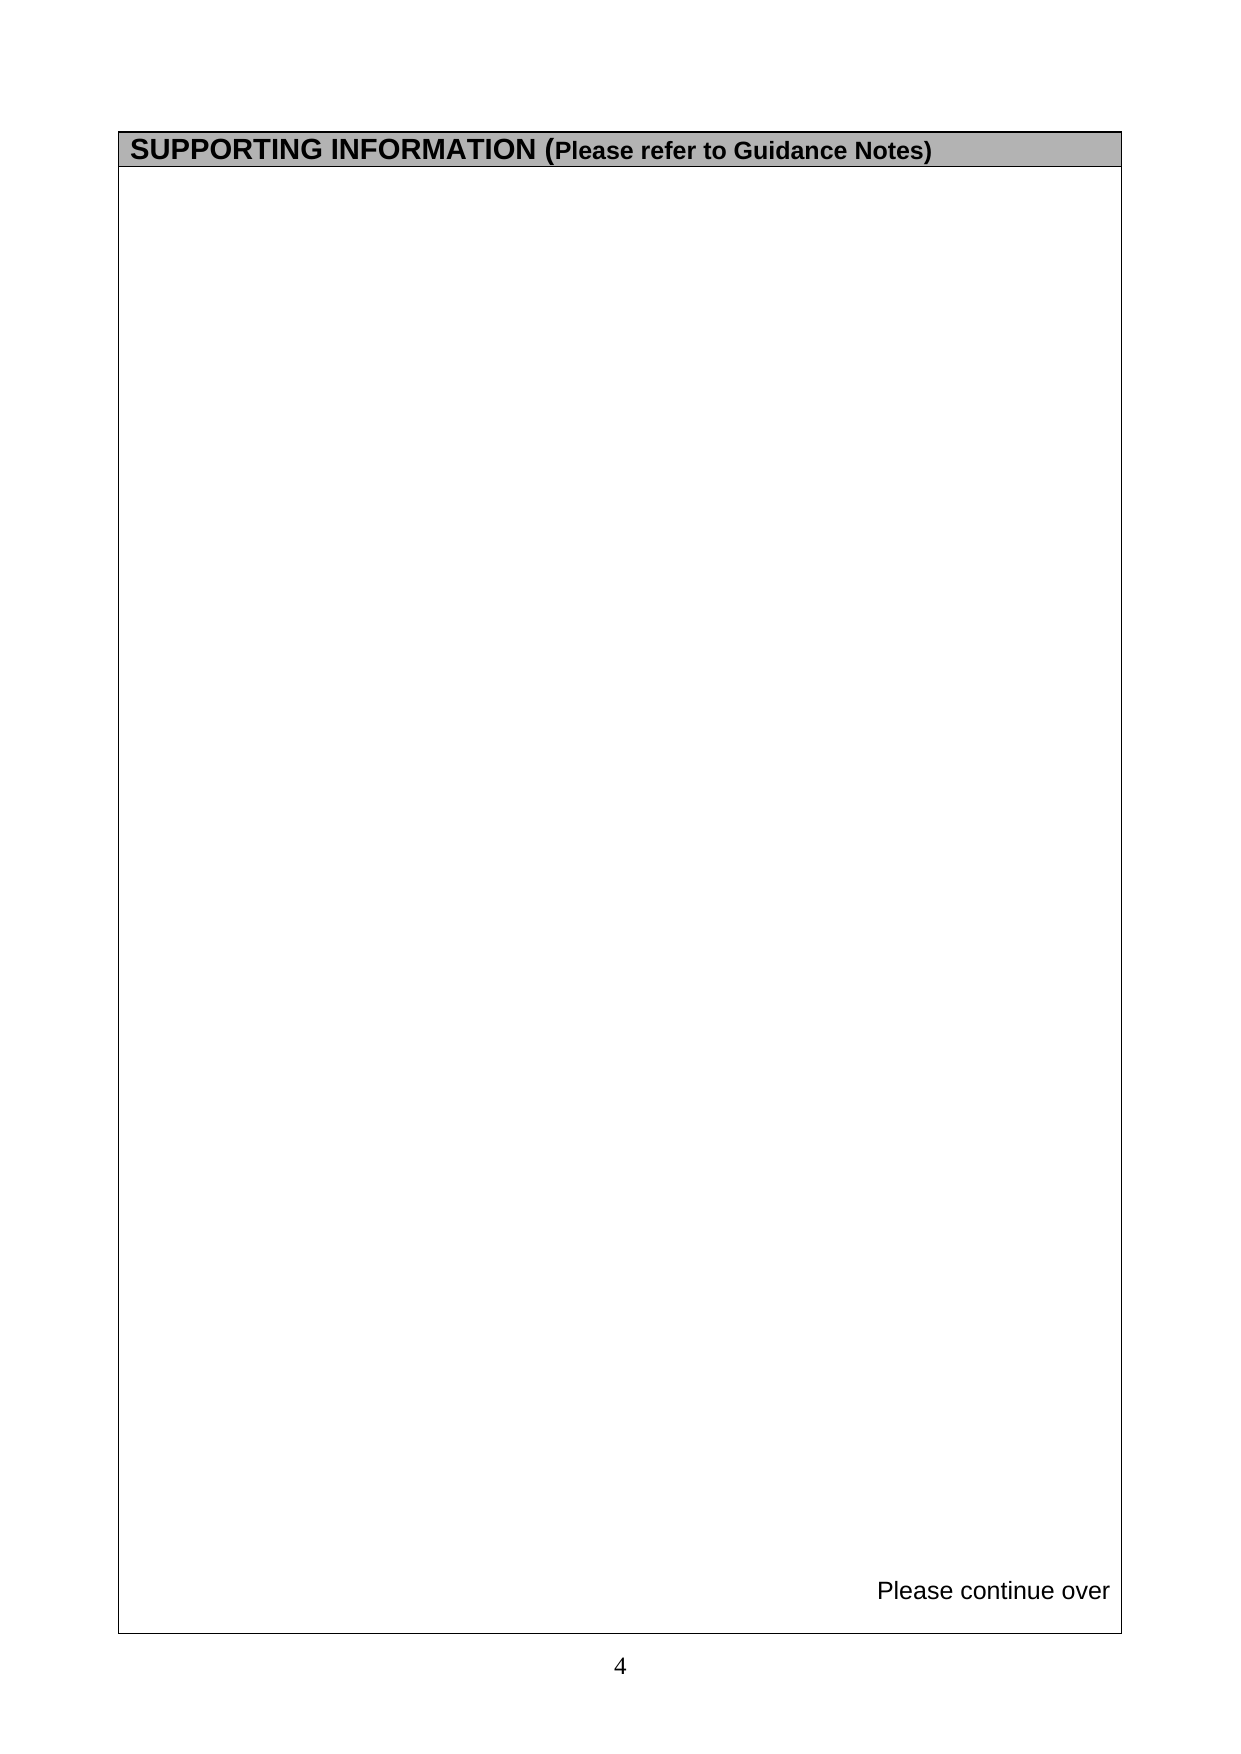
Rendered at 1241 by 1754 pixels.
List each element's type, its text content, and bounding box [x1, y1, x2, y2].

table_header SUPPORTING INFORMATION (Please refer to Guidance Notes) [119, 133, 1121, 166]
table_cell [119, 167, 1121, 1633]
